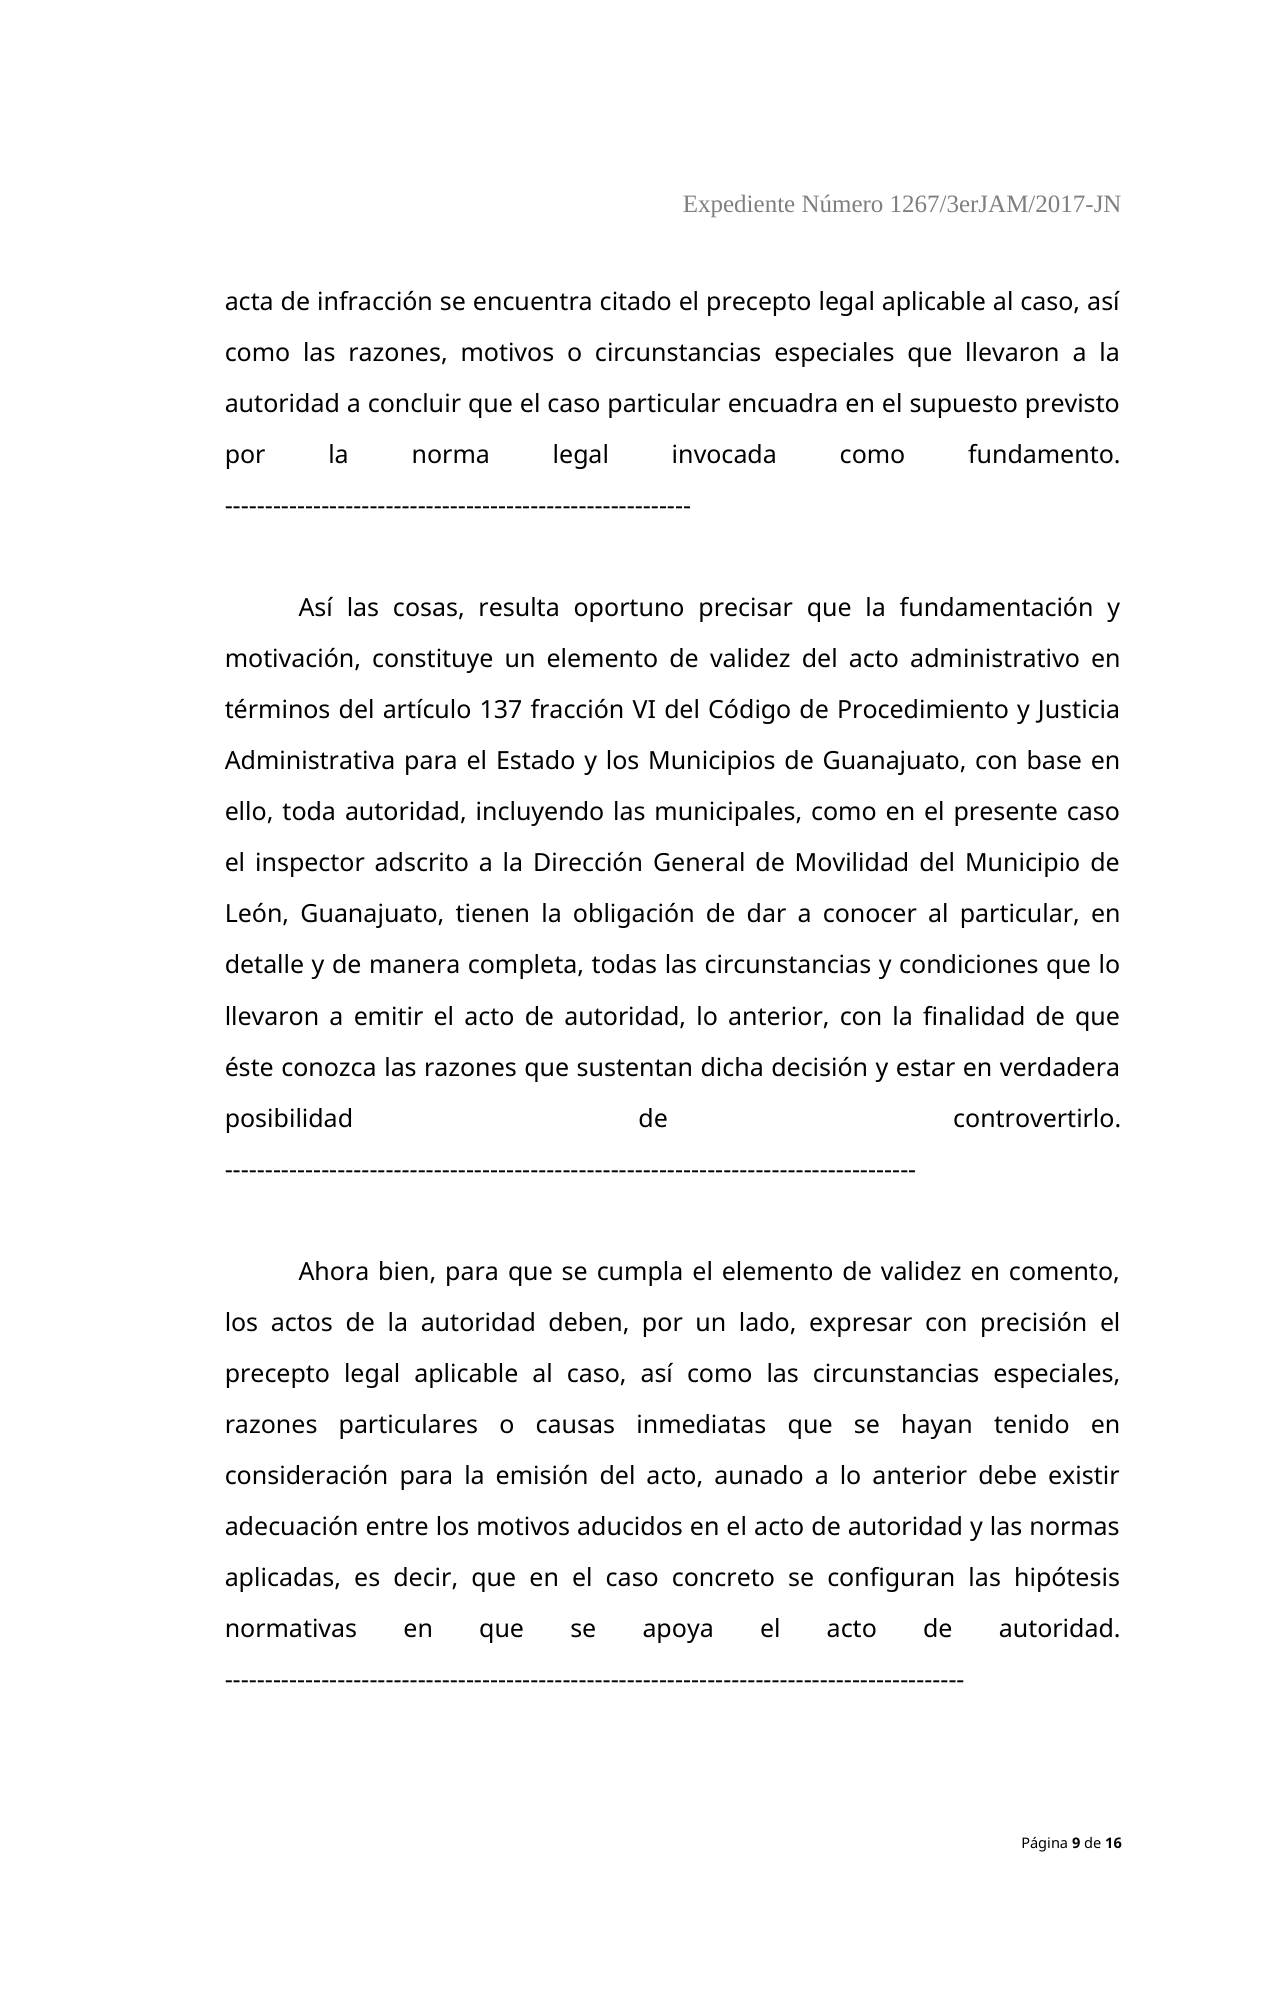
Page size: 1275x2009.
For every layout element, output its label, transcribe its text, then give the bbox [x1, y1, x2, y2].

text Así las cosas, resulta oportuno precisar que la fundamentación y motivación, constituye un elemento de validez del acto administrativo en términos del artículo 137 fracción VI del Código de Procedimiento y Justicia Administrativa para el Estado y los Municipios de Guanajuato, con base en ello, toda autoridad, incluyendo las municipales, como en el presente caso el inspector adscrito a la Dirección General de Movilidad del Municipio de León, Guanajuato, tienen la obligación de dar a conocer al particular, en detalle y de manera completa, todas las circunstancias y condiciones que lo llevaron a emitir el acto de autoridad, lo anterior, con la finalidad de que éste conozca las razones que sustentan dicha decisión y estar en verdadera posibilidad de controvertirlo. -------------------------------------------------------------------------------------- [224, 590, 1121, 1185]
text Ahora bien, para que se cumpla el elemento de validez en comento, los actos de la autoridad deben, por un lado, expresar con precisión el precepto legal aplicable al caso, así como las circunstancias especiales, razones particulares o causas inmediatas que se hayan tenido en consideración para la emisión del acto, aunado a lo anterior debe existir adecuación entre los motivos aducidos en el acto de autoridad y las normas aplicadas, es decir, que en el caso concreto se configuran las hipótesis normativas en que se apoya el acto de autoridad. -------------------------------------------------------------------------------------------- [224, 1253, 1121, 1696]
